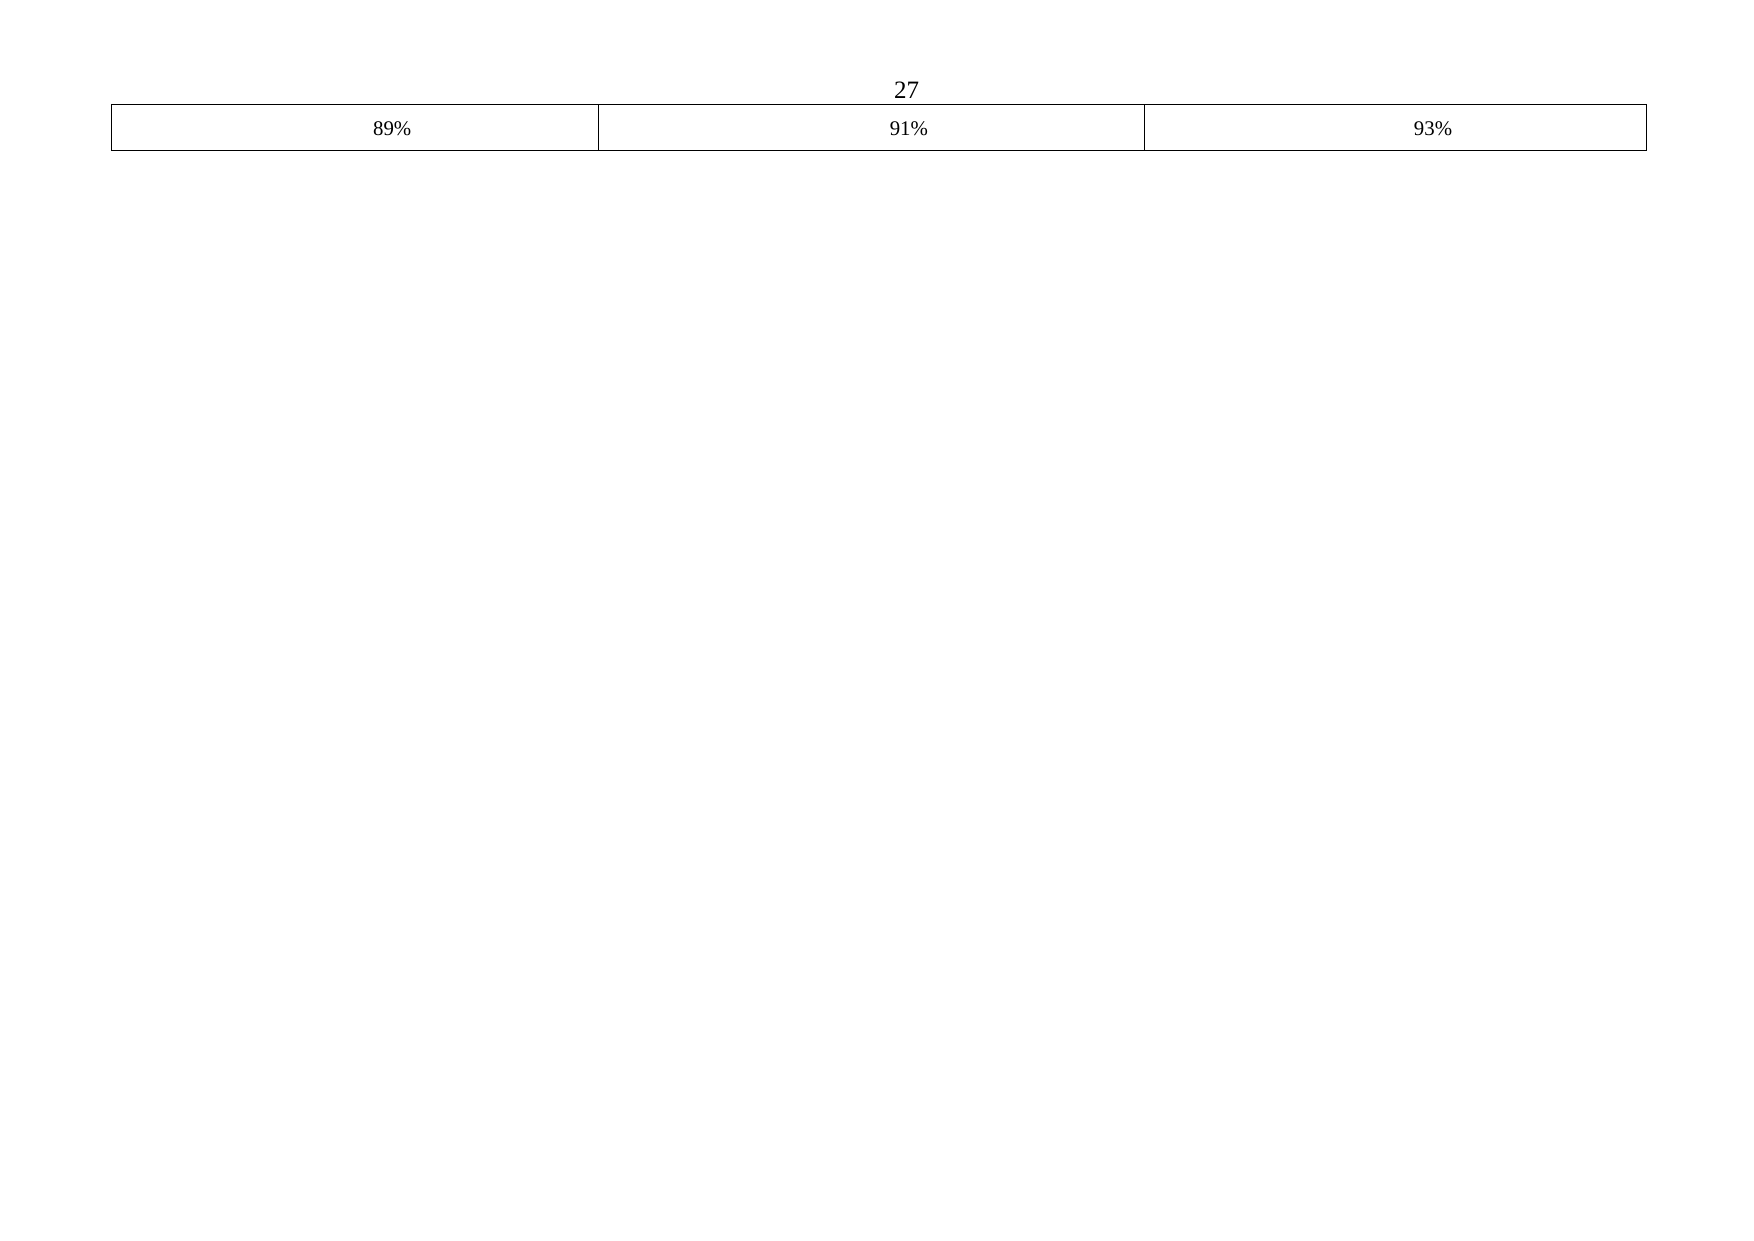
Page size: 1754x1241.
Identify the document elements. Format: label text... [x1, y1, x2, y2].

table_cell 91% [599, 105, 1144, 150]
table_cell 93% [1145, 105, 1646, 150]
table_cell 89% [112, 105, 598, 150]
